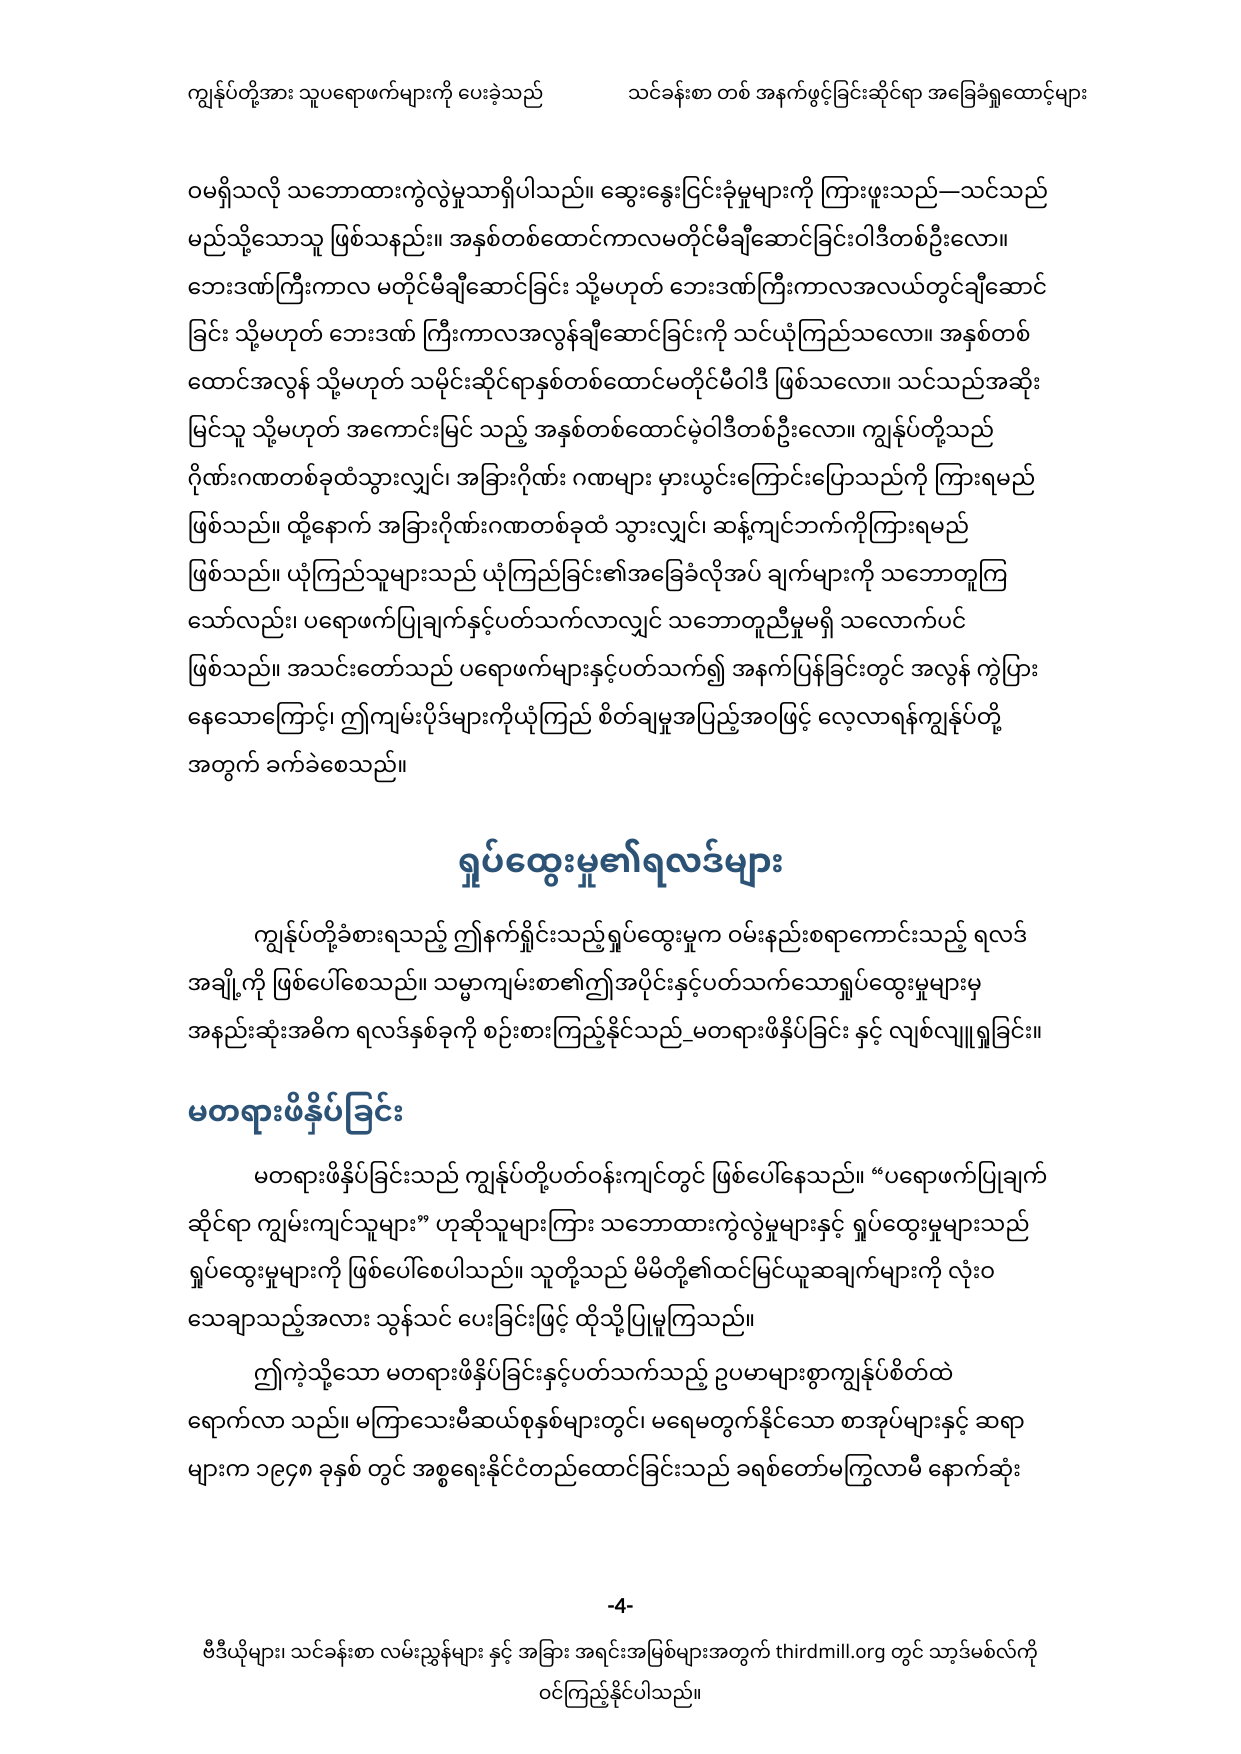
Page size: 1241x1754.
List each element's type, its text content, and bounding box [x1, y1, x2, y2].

text မတရားဖိနှိပ်ခြင်းသည် ကျွန်ုပ်တို့ပတ်ဝန်းကျင်တွင် ဖြစ်ပေါ်နေသည်။ “ပရောဖက်ပြုချက်ဆိုင်ရာ ကျွမ်းကျင်သူများ” ဟုဆိုသူများကြား သဘောထားကွဲလွဲမှုများနှင့် ရှုပ်ထွေးမှုများသည် ရှုပ်ထွေးမှုများကို ဖြစ်ပေါ်စေပါသည်။ သူတို့သည် မိမိတို့၏ထင်မြင်ယူဆချက်များကို လုံးဝသေချာသည့်အလား သွန်သင် ပေးခြင်းဖြင့် ထိုသို့ပြုမူကြသည်။ [187, 1154, 1053, 1346]
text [187, 1352, 1053, 1495]
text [187, 169, 1053, 791]
subtitle ရှုပ်ထွေးမှု၏ရလဒ်များ [187, 828, 1053, 901]
subtitle မတရားဖိနှိပ်ခြင်း [187, 1082, 1053, 1146]
text ကျွန်ုပ်တို့ခံစားရသည့် ဤနက်ရှိုင်းသည့်ရှုပ်ထွေးမှုက ဝမ်းနည်းစရာကောင်းသည့် ရလဒ်အချို့ကို ဖြစ်ပေါ်စေသည်။ သမ္မာကျမ်းစာ၏ဤအပိုင်းနှင့်ပတ်သက်သောရှုပ်ထွေးမှုများမှ အနည်းဆုံးအဓိက ရလဒ်နှစ်ခုကို စဉ်းစားကြည့်နိုင်သည်_မတရားဖိနှိပ်ခြင်း နှင့် လျစ်လျူရှုခြင်း။ [187, 914, 1053, 1057]
